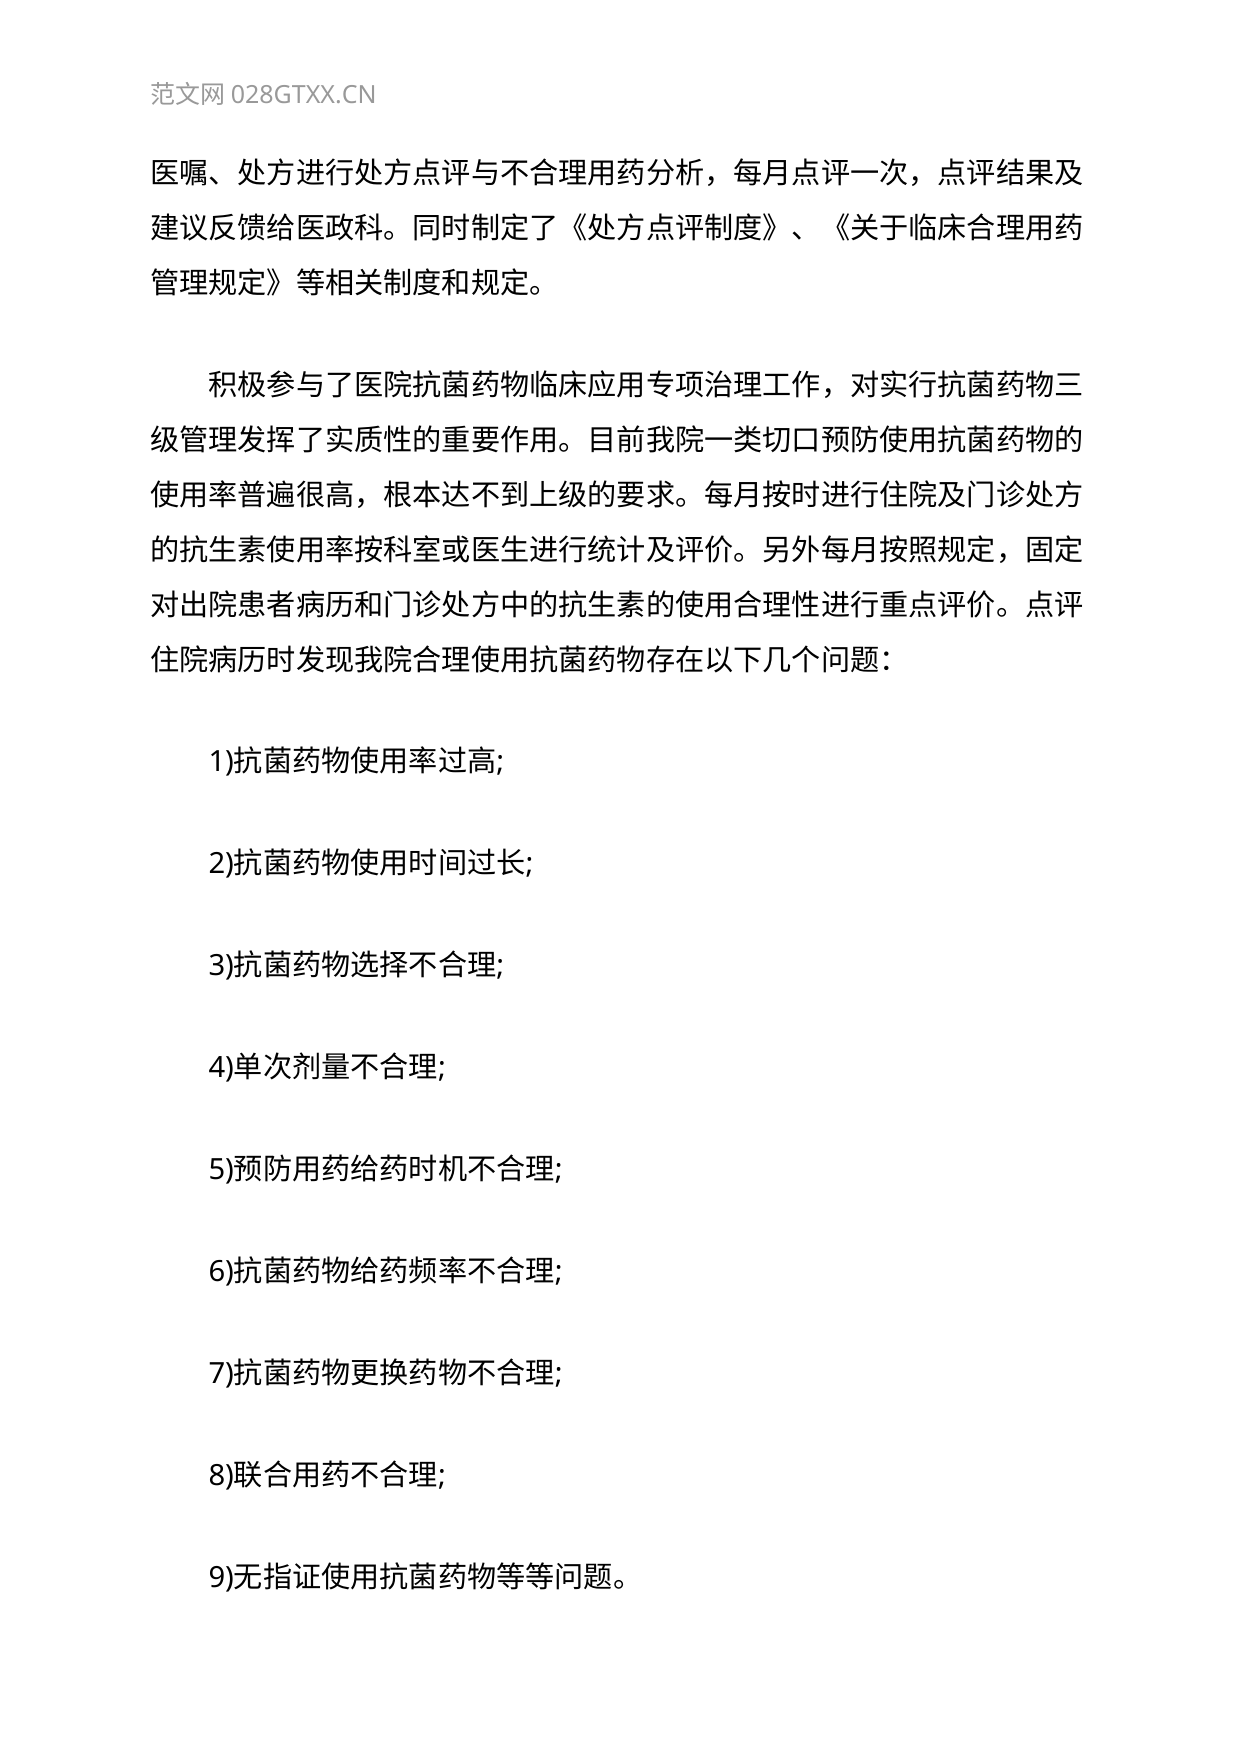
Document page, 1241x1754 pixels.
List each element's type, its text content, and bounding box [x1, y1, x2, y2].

text 2)抗菌药物使用时间过长; [150, 840, 1090, 882]
text 6)抗菌药物给药频率不合理; [150, 1248, 1090, 1290]
text 9)无指证使用抗菌药物等等问题。 [150, 1554, 1090, 1596]
text 1)抗菌药物使用率过高; [150, 738, 1090, 780]
text 8)联合用药不合理; [150, 1452, 1090, 1494]
text 7)抗菌药物更换药物不合理; [150, 1350, 1090, 1392]
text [150, 150, 1090, 302]
text 5)预防用药给药时机不合理; [150, 1146, 1090, 1188]
text 4)单次剂量不合理; [150, 1044, 1090, 1086]
text 积极参与了医院抗菌药物临床应用专项治理工作，对实行抗菌药物三级管理发挥了实质性的重要作用。目前我院一类切口预防使用抗菌药物的使用率普遍很高，根本达不到上级的要求。每月按时进行住院及门诊处方的抗生素使用率按科室或医生进行统计及评价。另外每月按照规定，固定对出院患者病历和门诊处方中的抗生素的使用合理性进行重点评价。点评住院病历时发现我院合理使用抗菌药物存在以下几个问题： [150, 362, 1090, 678]
text 3)抗菌药物选择不合理; [150, 942, 1090, 984]
